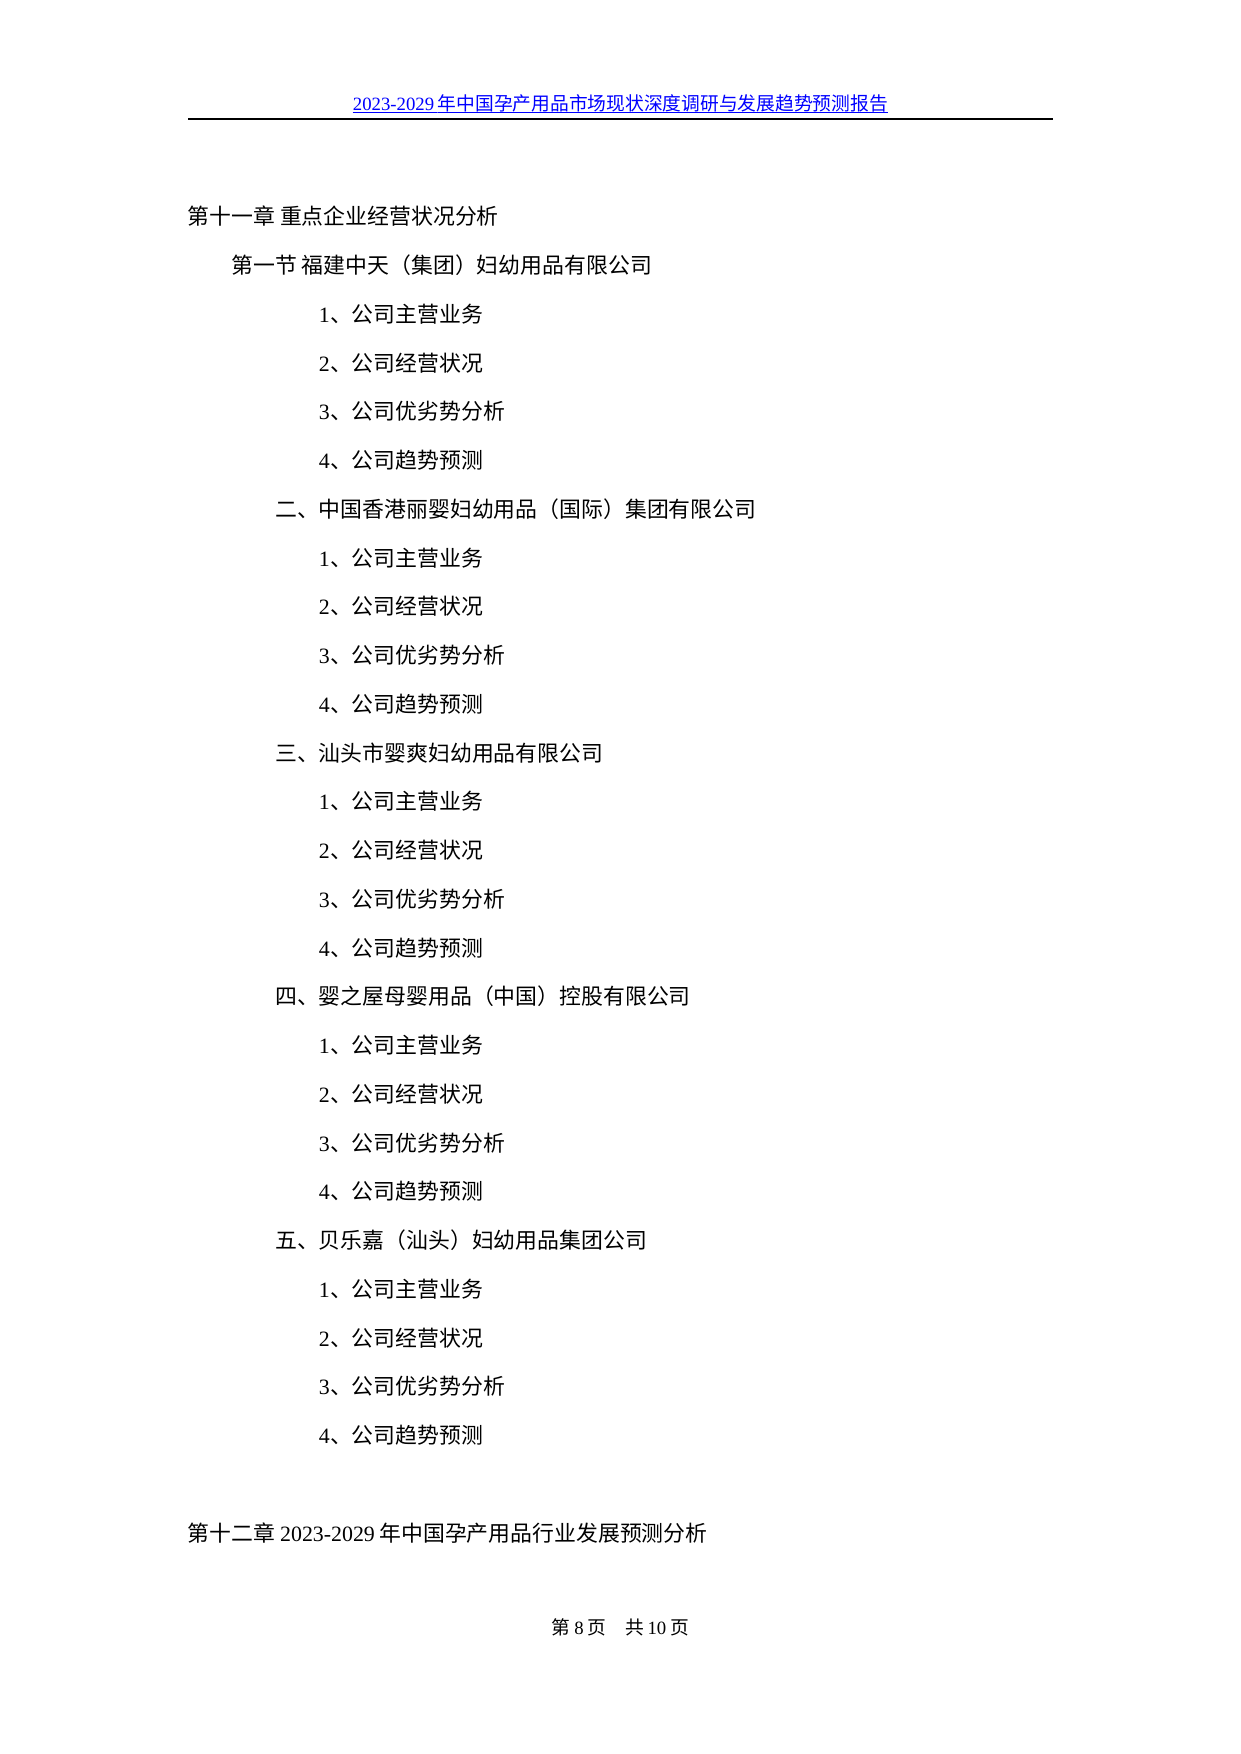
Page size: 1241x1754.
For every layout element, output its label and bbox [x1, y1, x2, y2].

text [187, 150, 1053, 1548]
